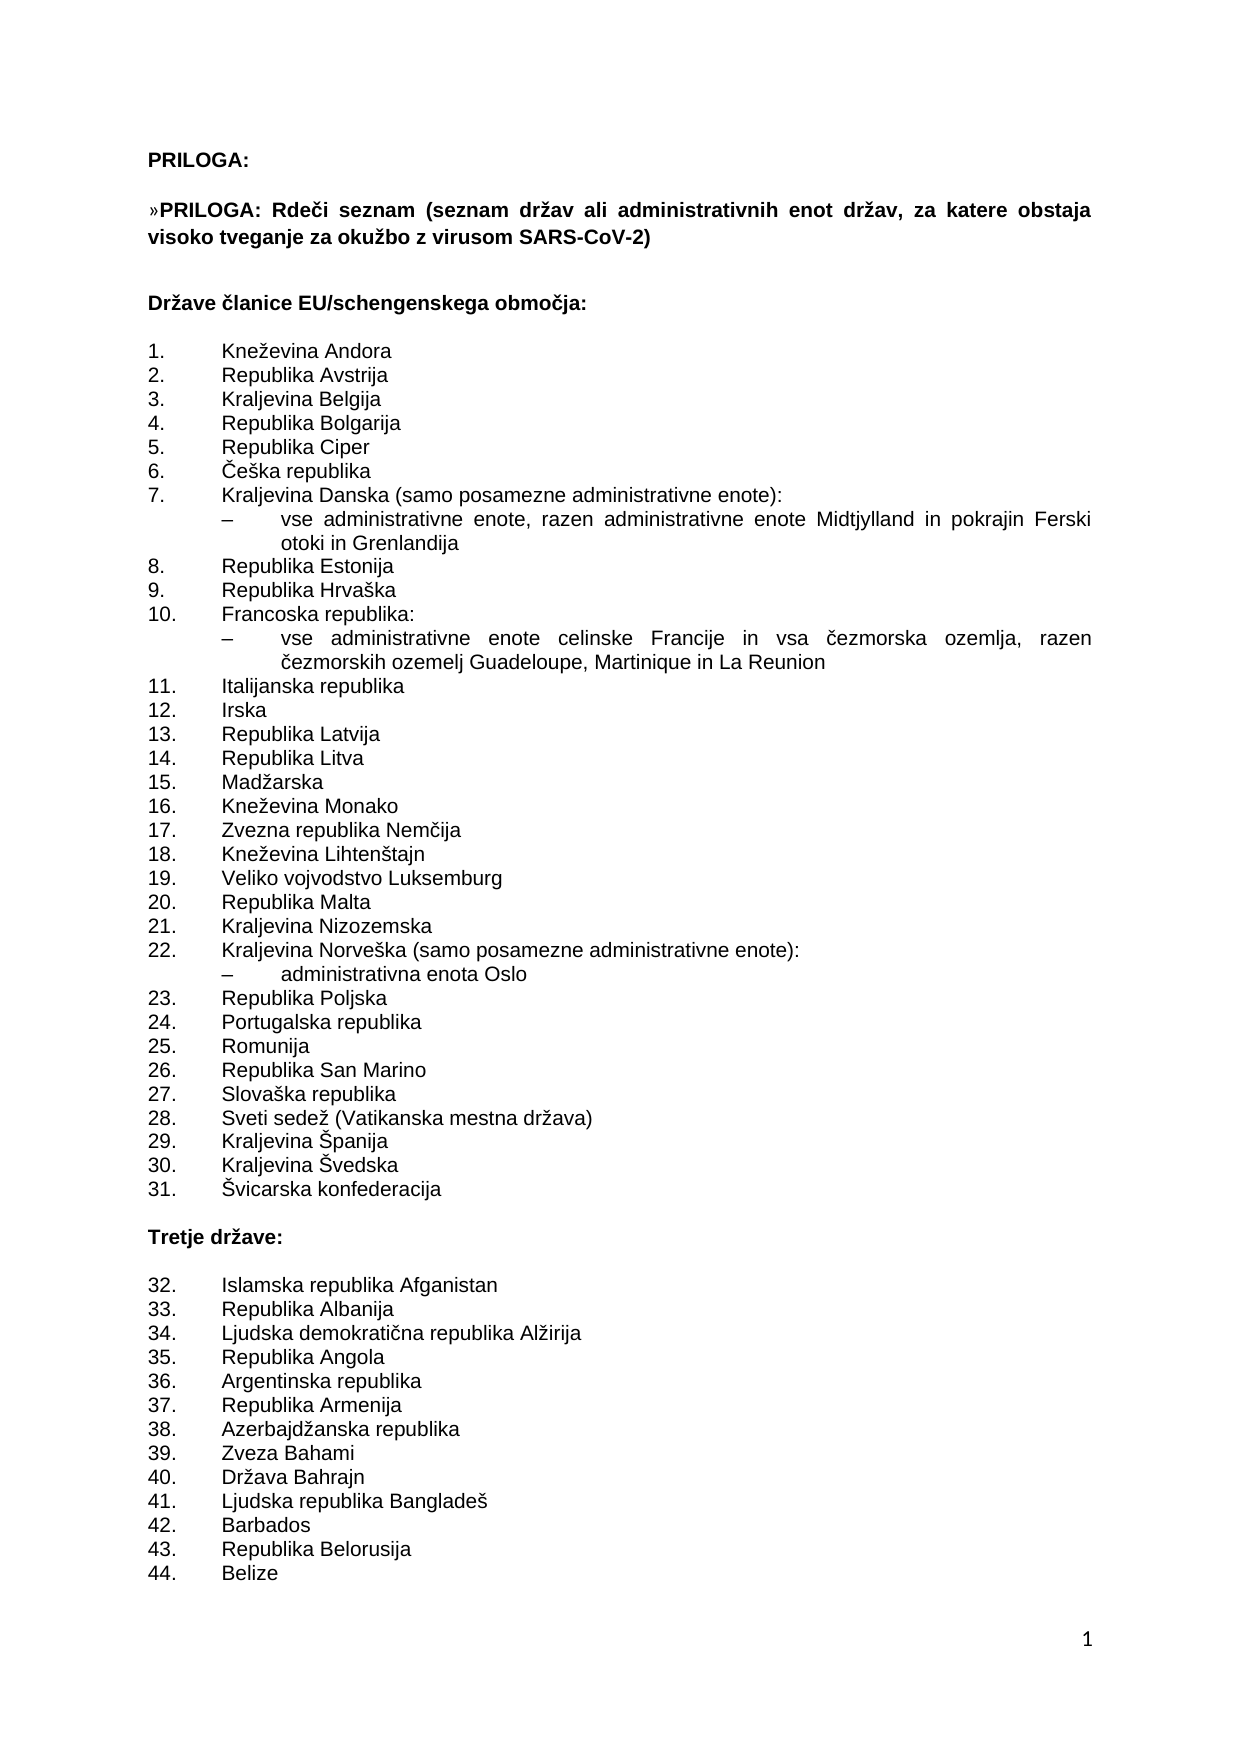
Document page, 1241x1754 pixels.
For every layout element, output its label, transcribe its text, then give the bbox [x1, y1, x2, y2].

list Zvezna republika Nemčija [148, 818, 1093, 842]
list Kraljevina Nizozemska [148, 914, 1093, 938]
list Belize [148, 1561, 1093, 1584]
list Kraljevina Španija [148, 1129, 1093, 1153]
list Republika Poljska [148, 986, 1093, 1009]
list Republika Angola [148, 1345, 1093, 1369]
list Barbados [148, 1513, 1093, 1537]
list Češka republika [148, 458, 1093, 482]
list Republika Malta [148, 890, 1093, 914]
list Republika Estonija [148, 554, 1093, 578]
list Kraljevina Švedska [148, 1153, 1093, 1177]
list Azerbajdžanska republika [148, 1417, 1093, 1441]
list Italijanska republika [148, 674, 1093, 698]
list Ljudska demokratična republika Alžirija [148, 1321, 1093, 1345]
list Republika Litva [148, 746, 1093, 770]
list Zveza Bahami [148, 1441, 1093, 1465]
list Švicarska konfederacija [148, 1177, 1093, 1201]
list Kraljevina Belgija [148, 387, 1093, 411]
list Ljudska republika Bangladeš [148, 1489, 1093, 1513]
list Država Bahrajn [148, 1465, 1093, 1489]
list Republika Belorusija [148, 1537, 1093, 1561]
text Tretje države: [148, 1225, 1093, 1249]
list Argentinska republika [148, 1369, 1093, 1393]
list Kneževina Lihtenštajn [148, 842, 1093, 866]
list Kraljevina Danska (samo posamezne administrativne enote): [148, 482, 1093, 506]
list administrativna enota Oslo [221, 962, 1093, 986]
list vse administrativne enote, razen administrativne enote Midtjylland in pokrajin Ferski otoki in Grenlandija [221, 506, 1093, 554]
list Kneževina Andora [148, 339, 1093, 363]
list Republika Avstrija [148, 363, 1093, 387]
list Republika Hrvaška [148, 578, 1093, 602]
text »PRILOGA: Rdeči seznam (seznam držav ali administrativnih enot držav, za katere obstaja visoko tveganje za okužbo z virusom SARS-CoV-2) [148, 196, 1093, 249]
list Kneževina Monako [148, 794, 1093, 818]
text PRILOGA: [148, 148, 1093, 172]
list Republika Ciper [148, 434, 1093, 458]
list Sveti sedež (Vatikanska mestna država) [148, 1105, 1093, 1129]
list Francoska republika: [148, 602, 1093, 626]
list Islamska republika Afganistan [148, 1273, 1093, 1297]
list Republika Latvija [148, 722, 1093, 746]
list Slovaška republika [148, 1081, 1093, 1105]
text Države članice EU/schengenskega območja: [148, 291, 1093, 315]
list Irska [148, 698, 1093, 722]
list vse administrativne enote celinske Francije in vsa čezmorska ozemlja, razen čezmorskih ozemelj Guadeloupe, Martinique in La Reunion [221, 626, 1093, 674]
list Republika Armenija [148, 1393, 1093, 1417]
list Veliko vojvodstvo Luksemburg [148, 866, 1093, 890]
list Kraljevina Norveška (samo posamezne administrativne enote): [148, 938, 1093, 962]
list Republika San Marino [148, 1057, 1093, 1081]
list Republika Bolgarija [148, 411, 1093, 434]
list Romunija [148, 1033, 1093, 1057]
list Madžarska [148, 770, 1093, 794]
list Republika Albanija [148, 1297, 1093, 1321]
list Portugalska republika [148, 1009, 1093, 1033]
